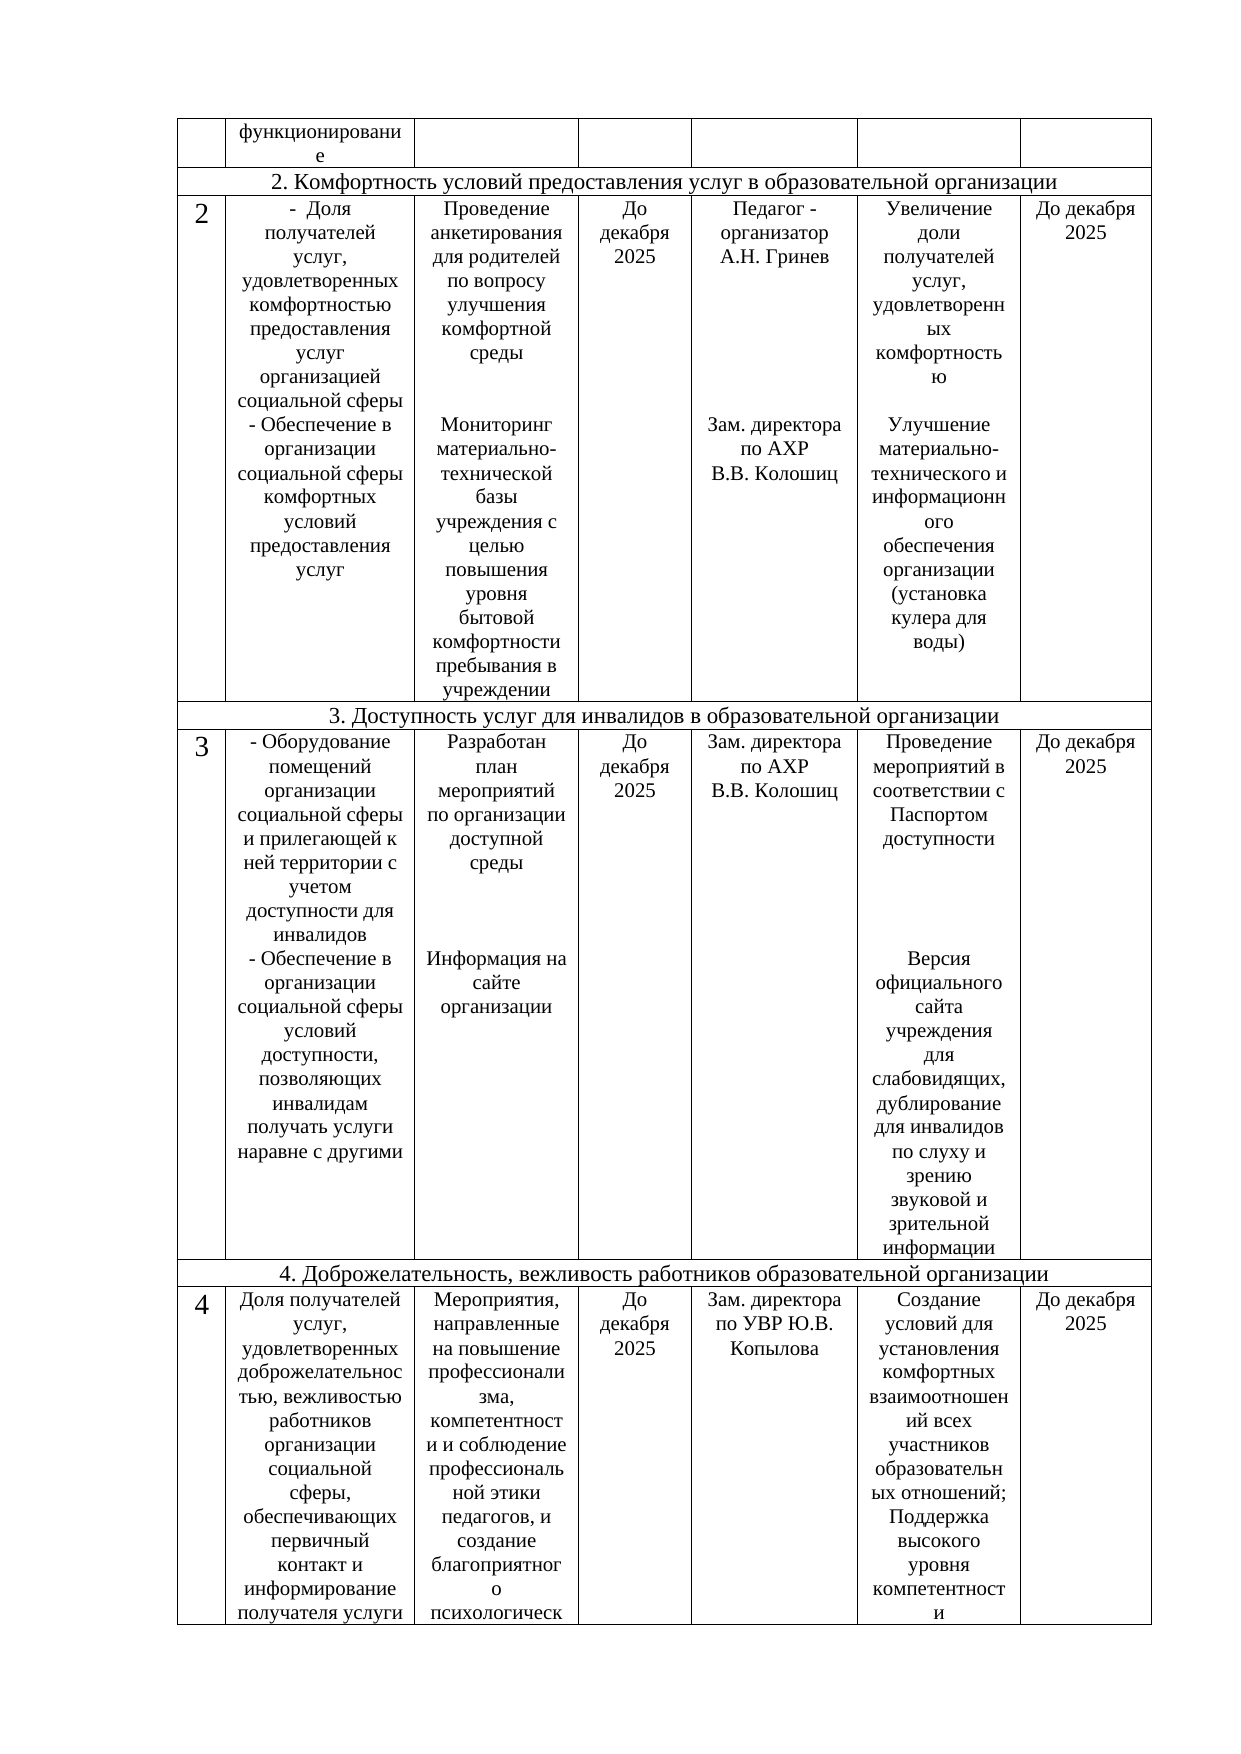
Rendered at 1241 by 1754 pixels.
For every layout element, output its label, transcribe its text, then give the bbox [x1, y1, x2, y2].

table_cell Разработан план мероприятий по организации доступной среды Информация на сайте организации [415, 730, 578, 1259]
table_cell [858, 1287, 1020, 1624]
table_cell До декабря 2025 [1021, 196, 1151, 701]
table_cell Педагог - организатор А.Н. Гринев Зам. директора по АХР В.В. Колошиц [692, 196, 857, 701]
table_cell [858, 119, 1020, 167]
table_cell Зам. директора по АХР В.В. Колошиц [692, 730, 857, 1259]
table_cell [1021, 119, 1151, 167]
table_cell 3 [178, 730, 225, 1259]
table_cell 1 [178, 119, 225, 167]
table_cell Проведение мероприятий в соответствии с Паспортом доступности Версия официального сайта учреждения для слабовидящих, дублирование для инвалидов по слуху и зрению звуковой и зрительной информации [858, 730, 1020, 1259]
table_cell 2 [178, 196, 225, 701]
table_cell - Доля получателей услуг, удовлетворенных комфортностью предоставления услуг организацией социальной сферы - Обеспечение в организации социальной сферы комфортных условий предоставления услуг [226, 196, 414, 701]
table_cell До декабря 2025 [579, 730, 691, 1259]
table_cell Проведение анкетирования для родителей по вопросу улучшения комфортной среды Мониторинг материально- технической базы учреждения с целью повышения уровня бытовой комфортности пребывания в учреждении [415, 196, 578, 701]
table_cell 4 [178, 1287, 225, 1624]
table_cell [415, 119, 578, 167]
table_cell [226, 119, 414, 167]
table_cell - Оборудование помещений организации социальной сферы и прилегающей к ней территории с учетом доступности для инвалидов - Обеспечение в организации социальной сферы условий доступности, позволяющих инвалидам получать услуги наравне с другими [226, 730, 414, 1259]
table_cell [226, 1287, 414, 1624]
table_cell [692, 1287, 857, 1624]
table_cell 2. Комфортность условий предоставления услуг в образовательной организации [178, 168, 1151, 195]
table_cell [579, 119, 691, 167]
table_cell 3. Доступность услуг для инвалидов в образовательной организации [178, 702, 1151, 728]
table_cell Увеличение доли получателей услуг, удовлетворенных комфортностью Улучшение материально-технического и информационного обеспечения организации (установка кулера для воды) [858, 196, 1020, 701]
table_cell 4. Доброжелательность, вежливость работников образовательной организации [178, 1260, 1151, 1286]
table_cell До декабря 2025 [1021, 730, 1151, 1259]
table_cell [692, 119, 857, 167]
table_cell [415, 1287, 578, 1624]
table_cell До декабря 2025 [1021, 1287, 1151, 1624]
table_cell До декабря 2025 [579, 196, 691, 701]
table_cell До декабря 2025 [579, 1287, 691, 1624]
